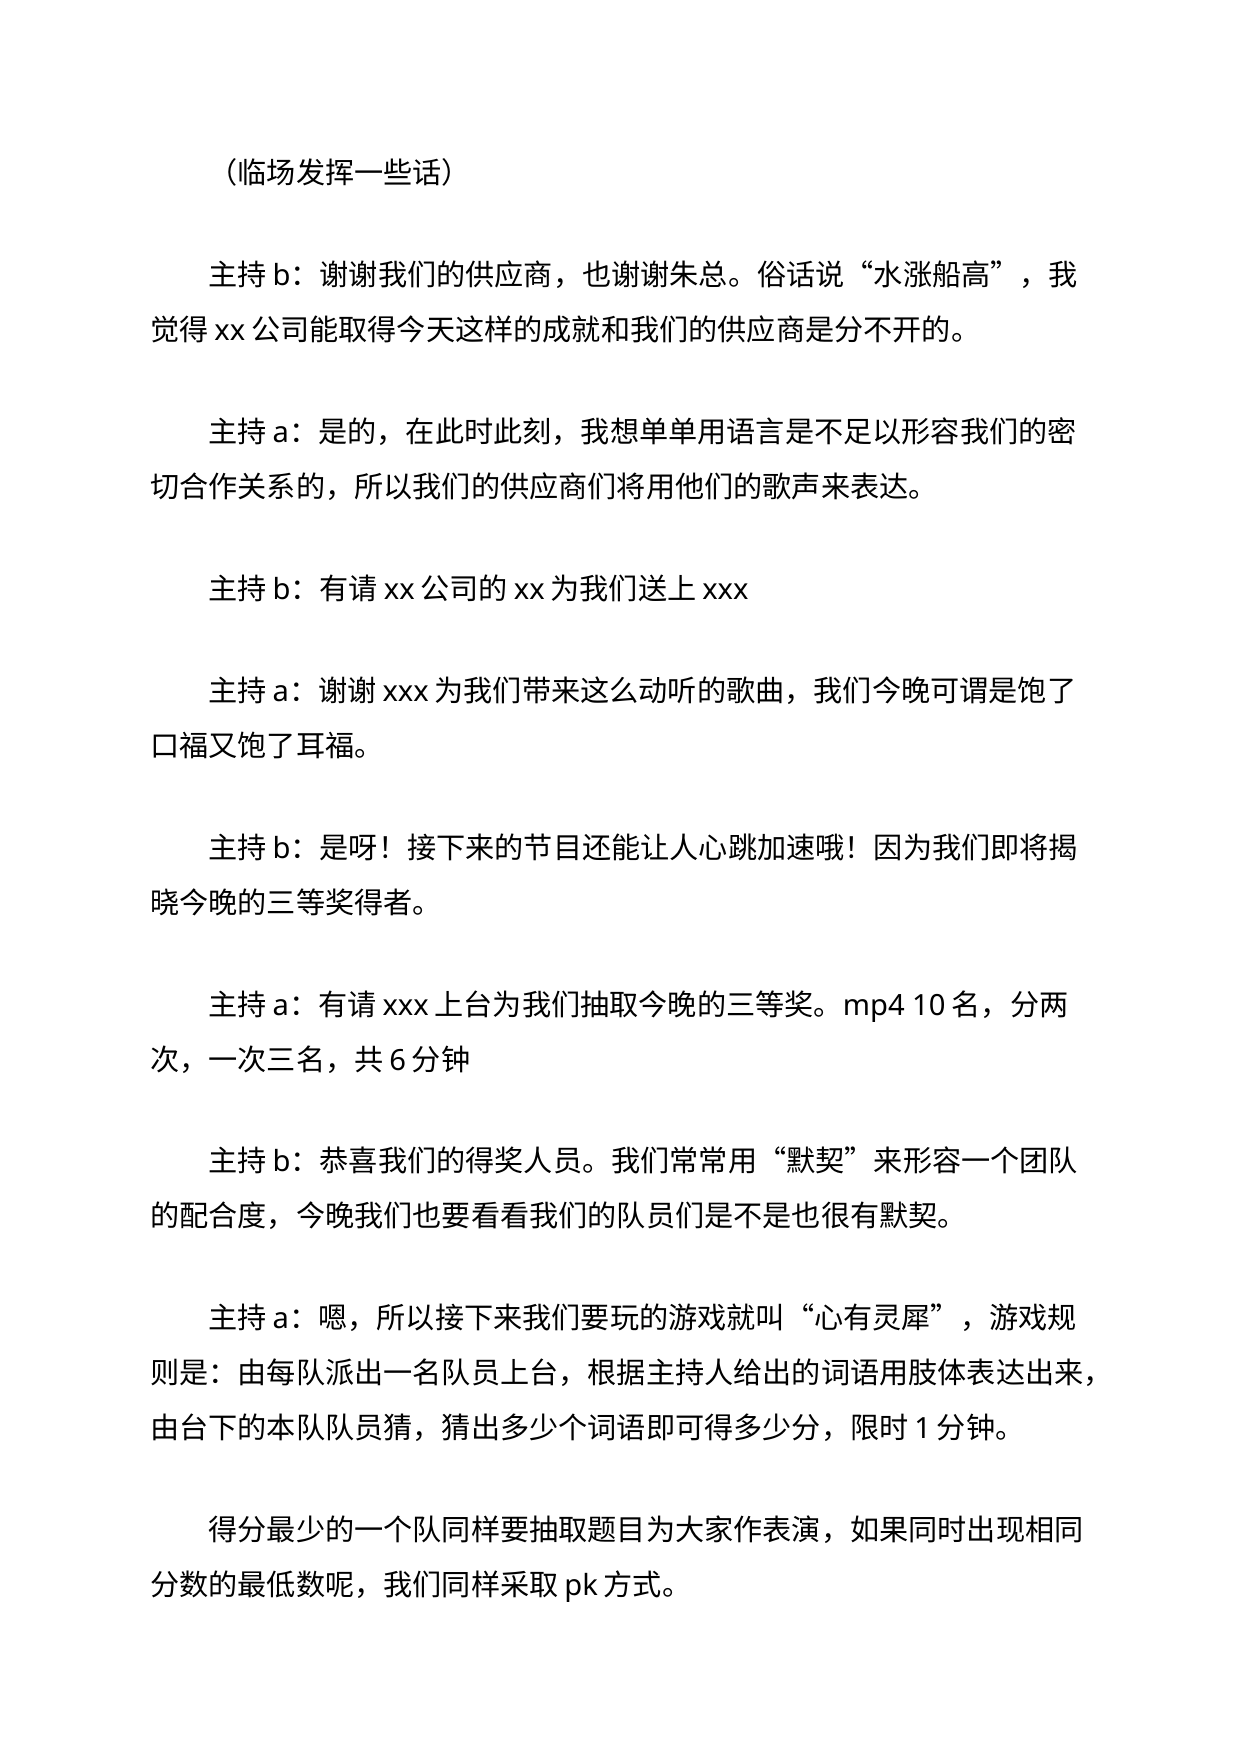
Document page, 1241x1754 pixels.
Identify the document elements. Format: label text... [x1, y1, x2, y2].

text 主持a：谢谢xxx为我们带来这么动听的歌曲，我们今晚可谓是饱了口福又饱了耳福。 [150, 667, 1090, 765]
text 主持b：谢谢我们的供应商，也谢谢朱总。俗话说“水涨船高”，我觉得xx公司能取得今天这样的成就和我们的供应商是分不开的。 [150, 252, 1090, 349]
text （临场发挥一些话） [150, 150, 1090, 192]
text 主持b：是呀！接下来的节目还能让人心跳加速哦！因为我们即将揭晓今晚的三等奖得者。 [150, 824, 1090, 922]
text 得分最少的一个队同样要抽取题目为大家作表演，如果同时出现相同分数的最低数呢，我们同样采取pk方式。 [150, 1507, 1090, 1604]
text 主持a：有请xxx上台为我们抽取今晚的三等奖。mp4 10名，分两次，一次三名，共6分钟 [150, 981, 1090, 1078]
text 主持a：是的，在此时此刻，我想单单用语言是不足以形容我们的密切合作关系的，所以我们的供应商们将用他们的歌声来表达。 [150, 409, 1090, 506]
text 主持b：恭喜我们的得奖人员。我们常常用“默契”来形容一个团队的配合度，今晚我们也要看看我们的队员们是不是也很有默契。 [150, 1138, 1090, 1235]
text 主持b：有请xx公司的xx为我们送上xxx [150, 566, 1090, 608]
text 主持a：嗯，所以接下来我们要玩的游戏就叫“心有灵犀”，游戏规则是：由每队派出一名队员上台，根据主持人给出的词语用肢体表达出来，由台下的本队队员猜，猜出多少个词语即可得多少分，限时1分钟。 [150, 1295, 1090, 1447]
